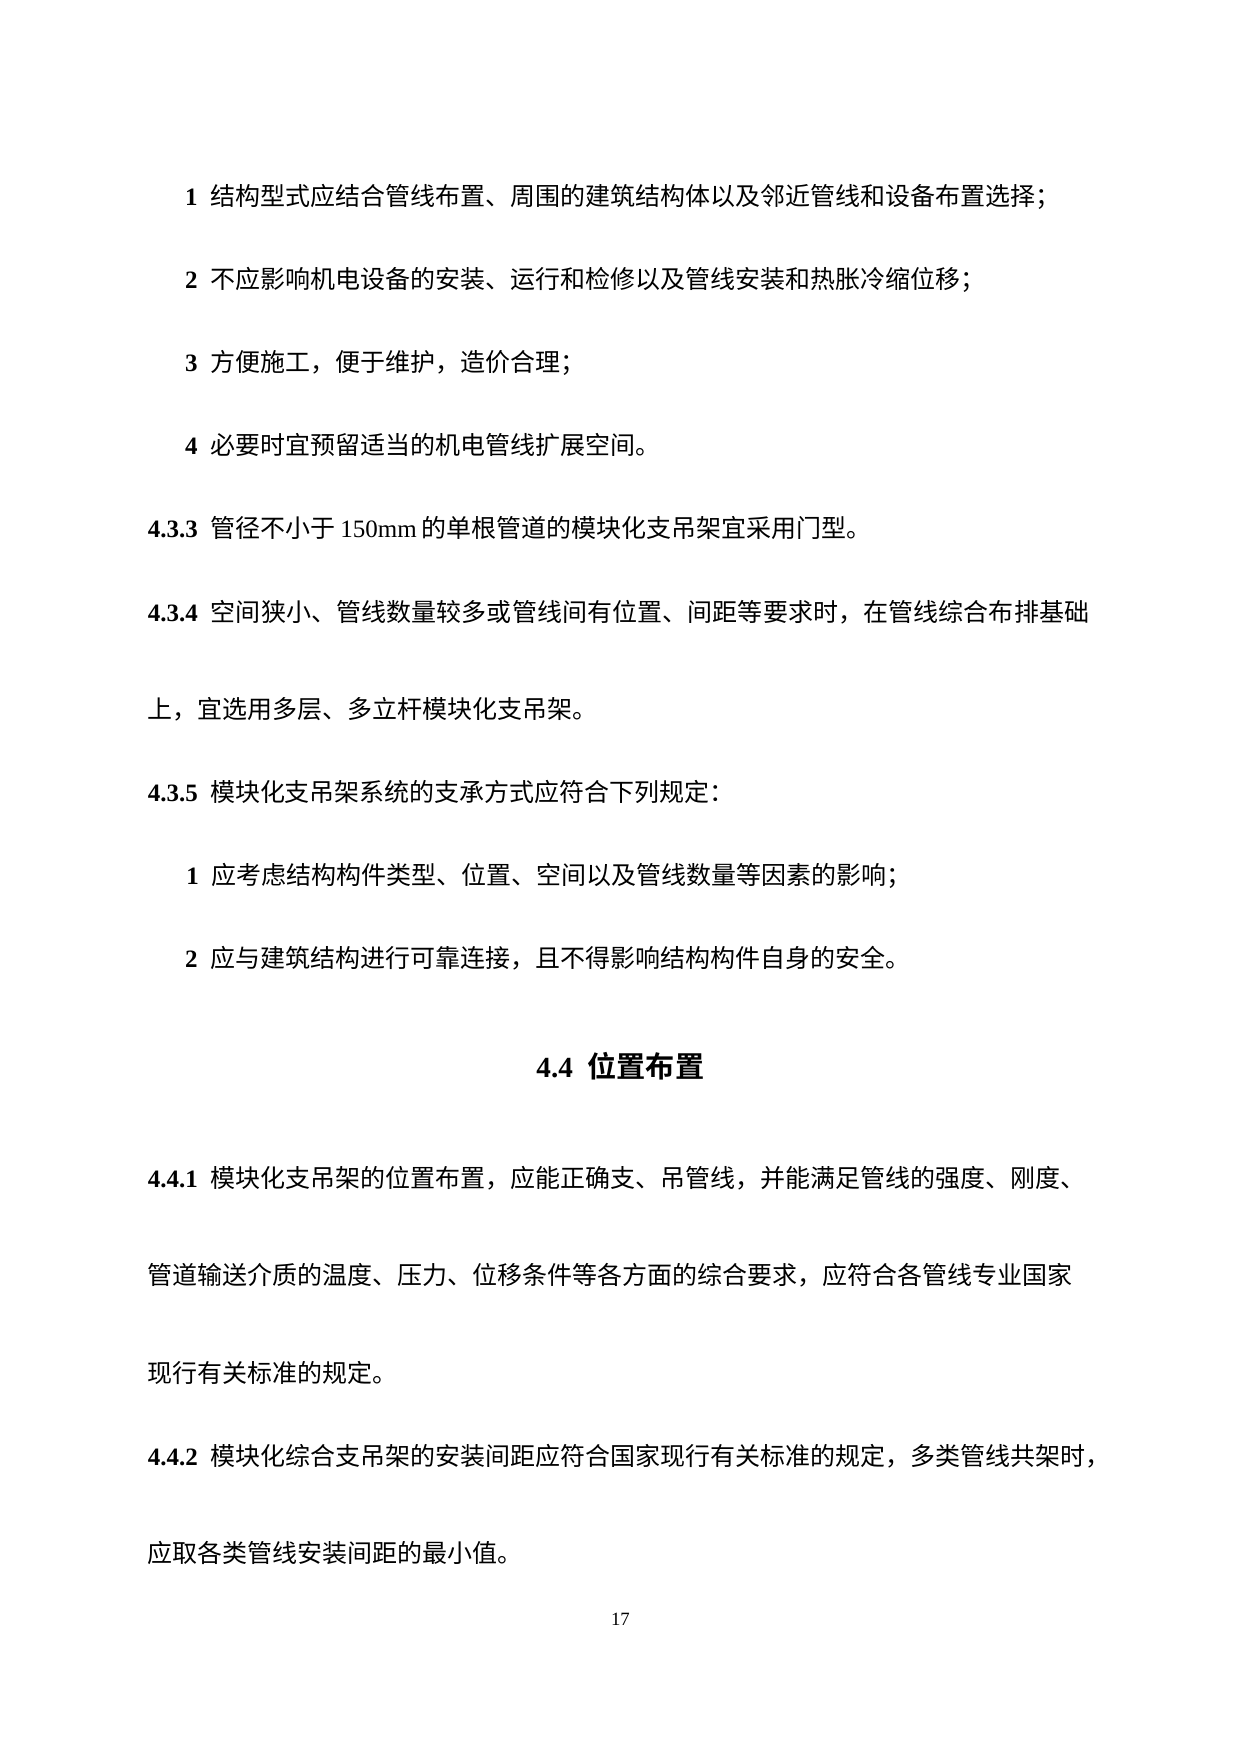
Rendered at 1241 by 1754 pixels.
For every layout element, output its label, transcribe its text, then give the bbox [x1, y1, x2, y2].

list 模块化支吊架系统的支承方式应符合下列规定： [148, 758, 1093, 823]
text 4.4 位置布置 [148, 1033, 1093, 1098]
list 管径不小于150mm的单根管道的模块化支吊架宜采用门型。 [148, 494, 1093, 559]
list 不应影响机电设备的安装、运行和检修以及管线安装和热胀冷缩位移； [185, 245, 1093, 310]
text 4.4.2 模块化综合支吊架的安装间距应符合国家现行有关标准的规定，多类管线共架时，应取各类管线安装间距的最小值。 [148, 1422, 1093, 1584]
list 应考虑结构构件类型、位置、空间以及管线数量等因素的影响； [186, 841, 1093, 906]
list 必要时宜预留适当的机电管线扩展空间。 [185, 411, 1093, 476]
list 方便施工，便于维护，造价合理； [185, 328, 1093, 393]
text 4.4.1 模块化支吊架的位置布置，应能正确支、吊管线，并能满足管线的强度、刚度、管道输送介质的温度、压力、位移条件等各方面的综合要求，应符合各管线专业国家现行有关标准的规定。 [148, 1144, 1093, 1404]
list 应与建筑结构进行可靠连接，且不得影响结构构件自身的安全。 [185, 924, 1093, 989]
list 结构型式应结合管线布置、周围的建筑结构体以及邻近管线和设备布置选择； [185, 162, 1093, 227]
list 空间狭小、管线数量较多或管线间有位置、间距等要求时，在管线综合布排基础上，宜选用多层、多立杆模块化支吊架。 [148, 578, 1093, 740]
